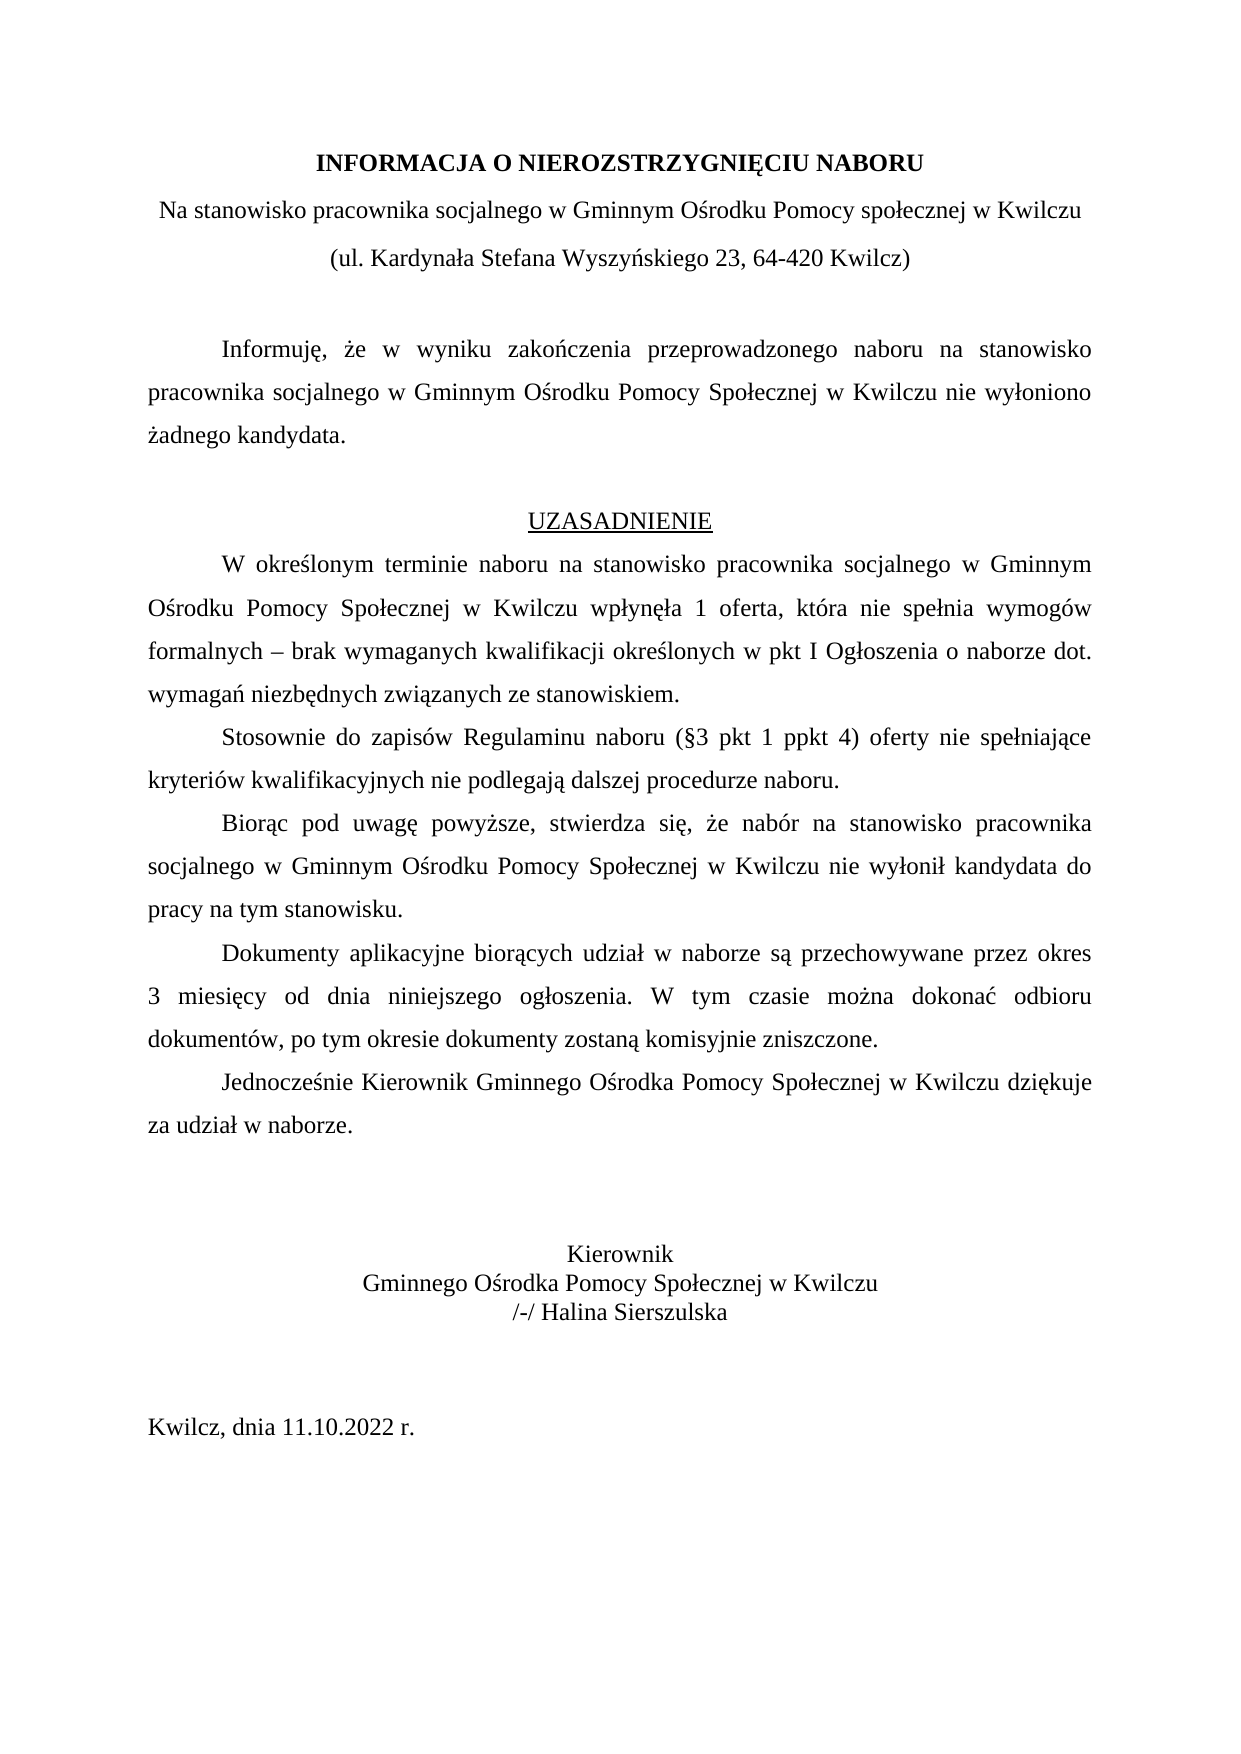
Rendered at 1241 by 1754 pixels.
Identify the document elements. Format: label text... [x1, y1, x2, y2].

text (ul. Kardynała Stefana Wyszyńskiego 23, 64-420 Kwilcz) [148, 243, 1093, 272]
text UZASADNIENIE [148, 506, 1093, 535]
text Dokumenty aplikacyjne biorących udział w naborze są przechowywane przez okres 3 miesięcy od dnia niniejszego ogłoszenia. W tym czasie można dokonać odbioru dokumentów, po tym okresie dokumenty zostaną komisyjnie zniszczone. [148, 938, 1093, 1053]
text Stosownie do zapisów Regulaminu naboru (§3 pkt 1 ppkt 4) oferty nie spełniające kryteriów kwalifikacyjnych nie podlegają dalszej procedurze naboru. [148, 722, 1093, 794]
text Kwilcz, dnia 11.10.2022 r. [148, 1412, 1093, 1441]
text INFORMACJA O NIEROZSTRZYGNIĘCIU NABORU [148, 148, 1093, 176]
text /-/ Halina Sierszulska [148, 1297, 1093, 1326]
text Jednocześnie Kierownik Gminnego Ośrodka Pomocy Społecznej w Kwilczu dziękuje za udział w naborze. [148, 1067, 1093, 1139]
text Informuję, że w wyniku zakończenia przeprowadzonego naboru na stanowisko pracownika socjalnego w Gminnym Ośrodku Pomocy Społecznej w Kwilczu nie wyłoniono żadnego kandydata. [148, 334, 1093, 449]
text Kierownik [148, 1239, 1093, 1268]
text Gminnego Ośrodka Pomocy Społecznej w Kwilczu [148, 1268, 1093, 1297]
text Biorąc pod uwagę powyższe, stwierdza się, że nabór na stanowisko pracownika socjalnego w Gminnym Ośrodku Pomocy Społecznej w Kwilczu nie wyłonił kandydata do pracy na tym stanowisku. [148, 808, 1093, 923]
text Na stanowisko pracownika socjalnego w Gminnym Ośrodku Pomocy społecznej w Kwilczu [148, 195, 1093, 224]
text W określonym terminie naboru na stanowisko pracownika socjalnego w Gminnym Ośrodku Pomocy Społecznej w Kwilczu wpłynęła 1 oferta, która nie spełnia wymogów formalnych – brak wymaganych kwalifikacji określonych w pkt I Ogłoszenia o naborze dot. wymagań niezbędnych związanych ze stanowiskiem. [148, 549, 1093, 708]
